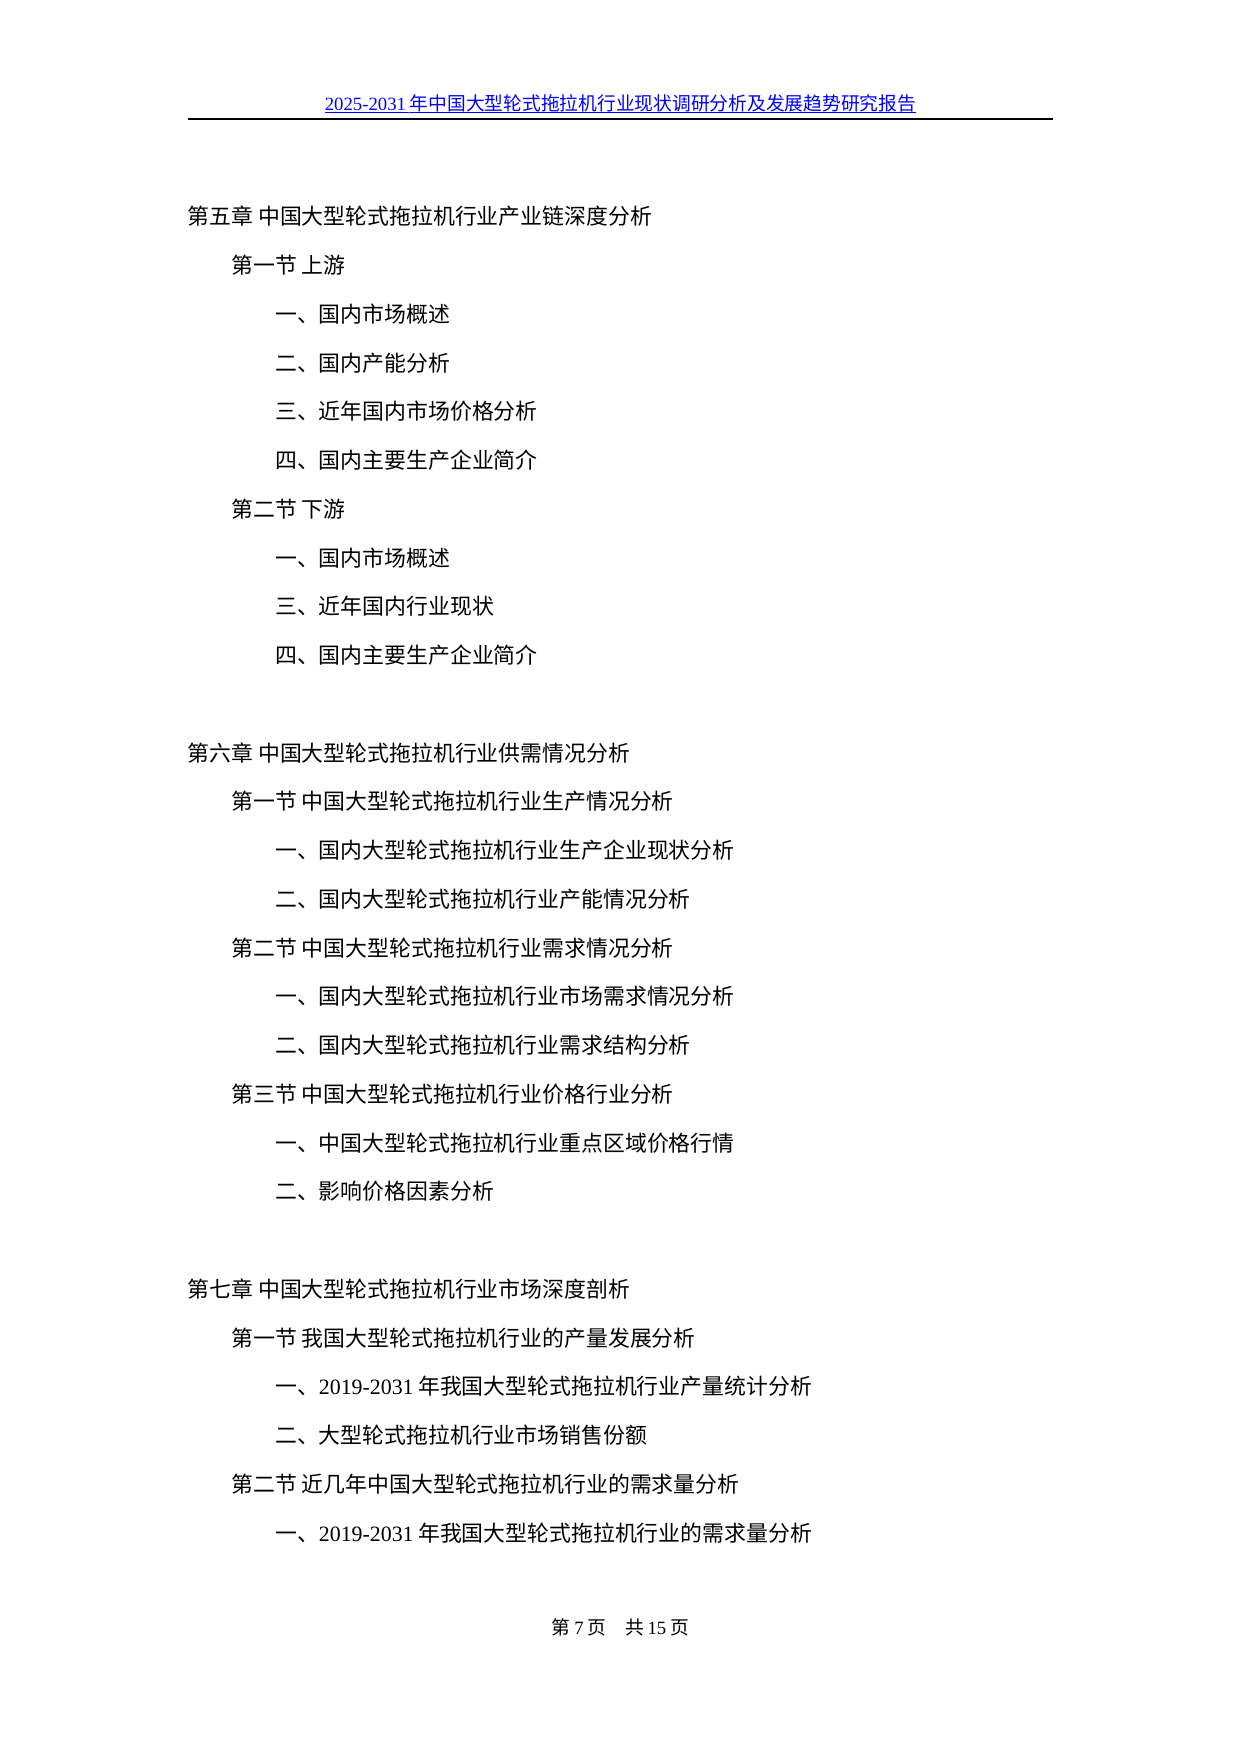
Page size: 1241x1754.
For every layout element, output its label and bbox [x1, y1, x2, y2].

text [187, 150, 1053, 1548]
